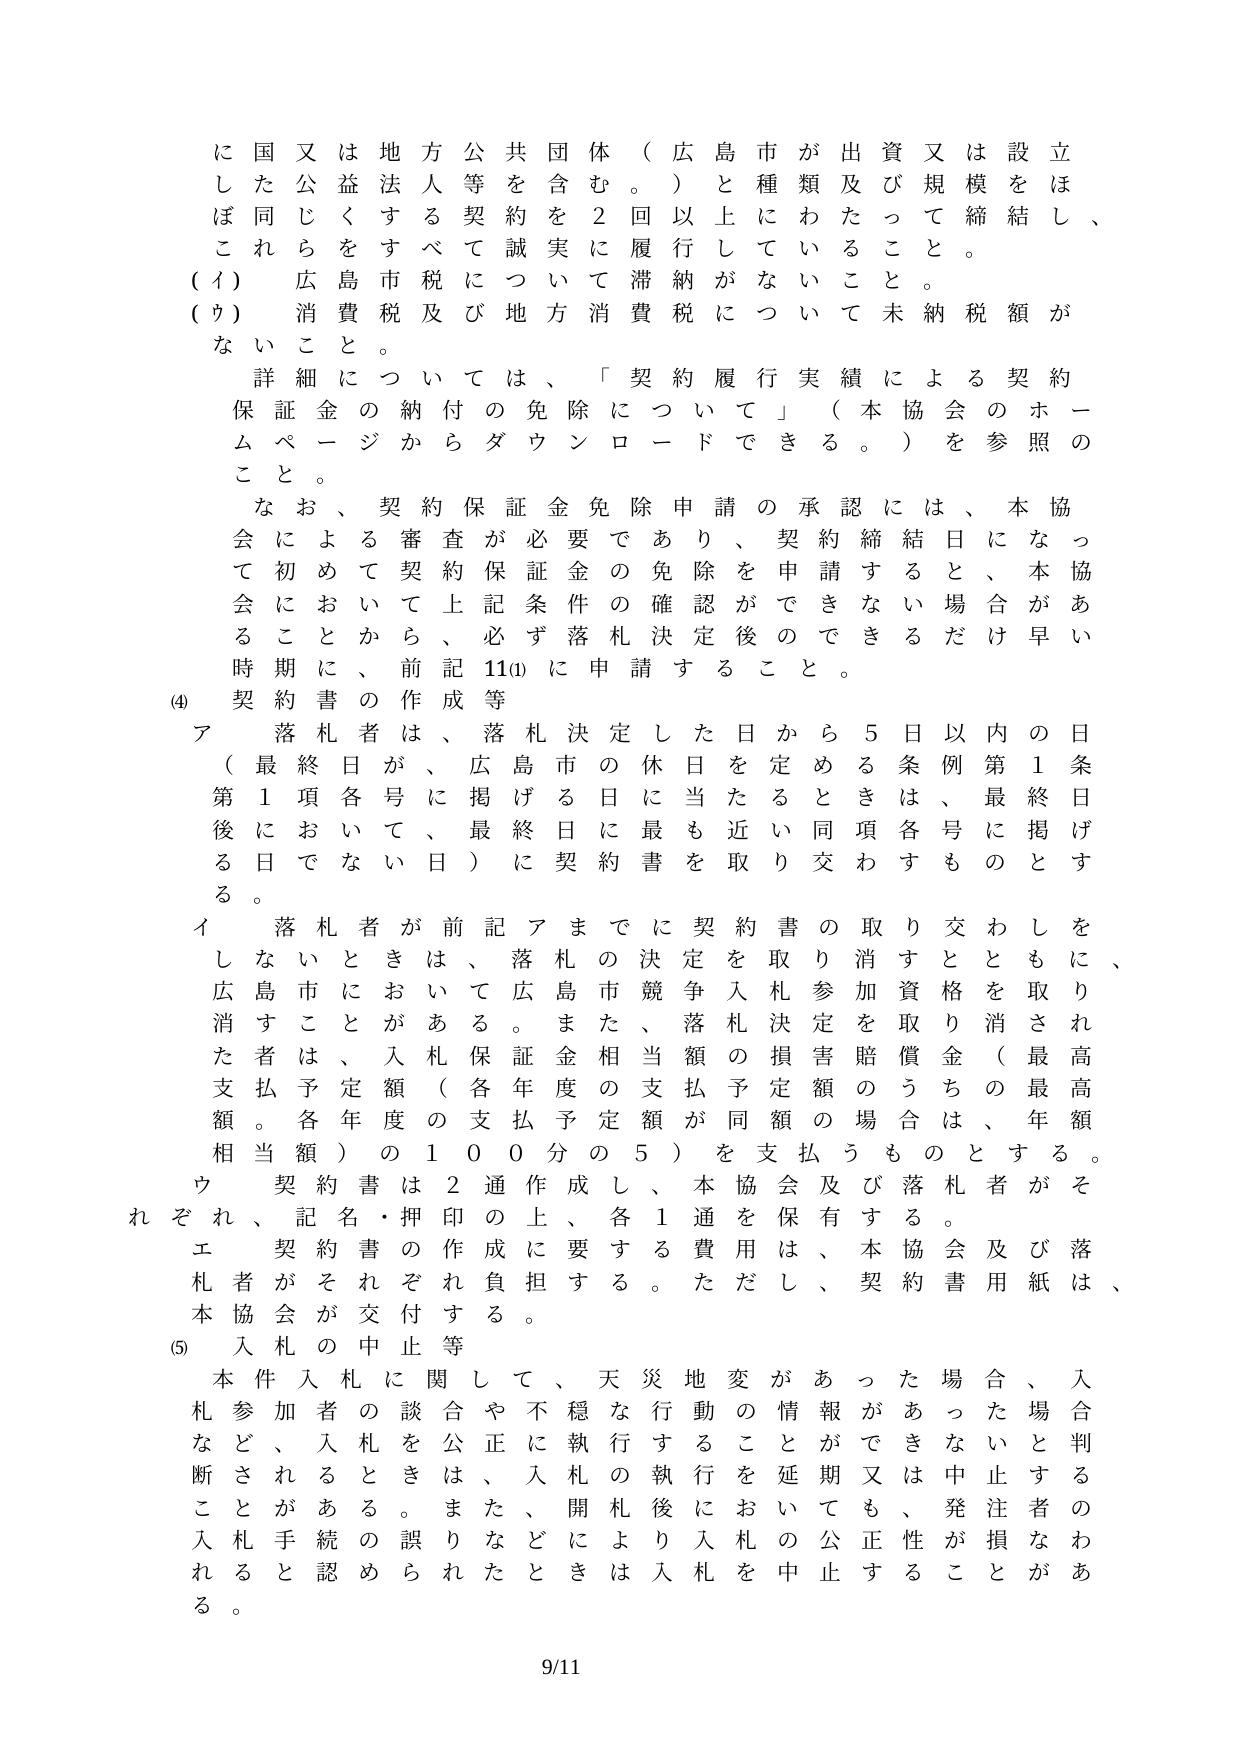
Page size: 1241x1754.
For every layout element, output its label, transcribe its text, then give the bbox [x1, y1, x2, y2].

text 本件入札に関して、天災地変があった場合、入札参加者の談合や不穏な行動の情報があった場合など、入札を公正に執行することができないと判断されるときは、入札の執行を延期又は中止することがある。また、開札後においても、発注者の入札手続の誤りなどにより入札の公正性が損なわれると認められたときは入札を中止することがある。 [170, 1361, 1112, 1620]
text イ 落札者が前記アまでに契約書の取り交わしをしないときは、落札の決定を取り消すとともに、広島市において広島市競争入札参加資格を取り消すことがある。また、落札決定を取り消された者は、入札保証金相当額の損害賠償金（最高支払予定額（各年度の支払予定額のうちの最高額。各年度の支払予定額が同額の場合は、年額相当額）の１００分の５）を支払うものとする。 [170, 909, 1112, 1168]
text ⑷ 契約書の作成等 [149, 683, 1112, 716]
text (ｲ) 広島市税について滞納がないこと。 [181, 263, 1112, 296]
text 詳細については、「契約履行実績による契約保証金の納付の免除について」（本協会のホームページからダウンロードできる。）を参照のこと。 [212, 360, 1112, 489]
text ア 落札者は、落札決定した日から５日以内の日（最終日が、広島市の休日を定める条例第１条第１項各号に掲げる日に当たるときは、最終日後において、最終日に最も近い同項各号に掲げる日でない日）に契約書を取り交わすものとする。 [175, 716, 1112, 909]
text エ 契約書の作成に要する費用は、本協会及び落札者がそれぞれ負担する。ただし、契約書用紙は、本協会が交付する。 [170, 1232, 1112, 1329]
text ウ 契約書は２通作成し、本協会及び落札者がそれぞれ、記名･押印の上、各１通を保有する。 [128, 1168, 1112, 1232]
text ⑸ 入札の中止等 [149, 1329, 1112, 1361]
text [181, 134, 1112, 263]
text (ｳ) 消費税及び地方消費税について未納税額がないこと。 [181, 296, 1112, 360]
text なお、契約保証金免除申請の承認には、本協会による審査が必要であり、契約締結日になって初めて契約保証金の免除を申請すると、本協会において上記条件の確認ができない場合があることから、必ず落札決定後のできるだけ早い時期に、前記11⑴に申請すること。 [212, 489, 1112, 683]
